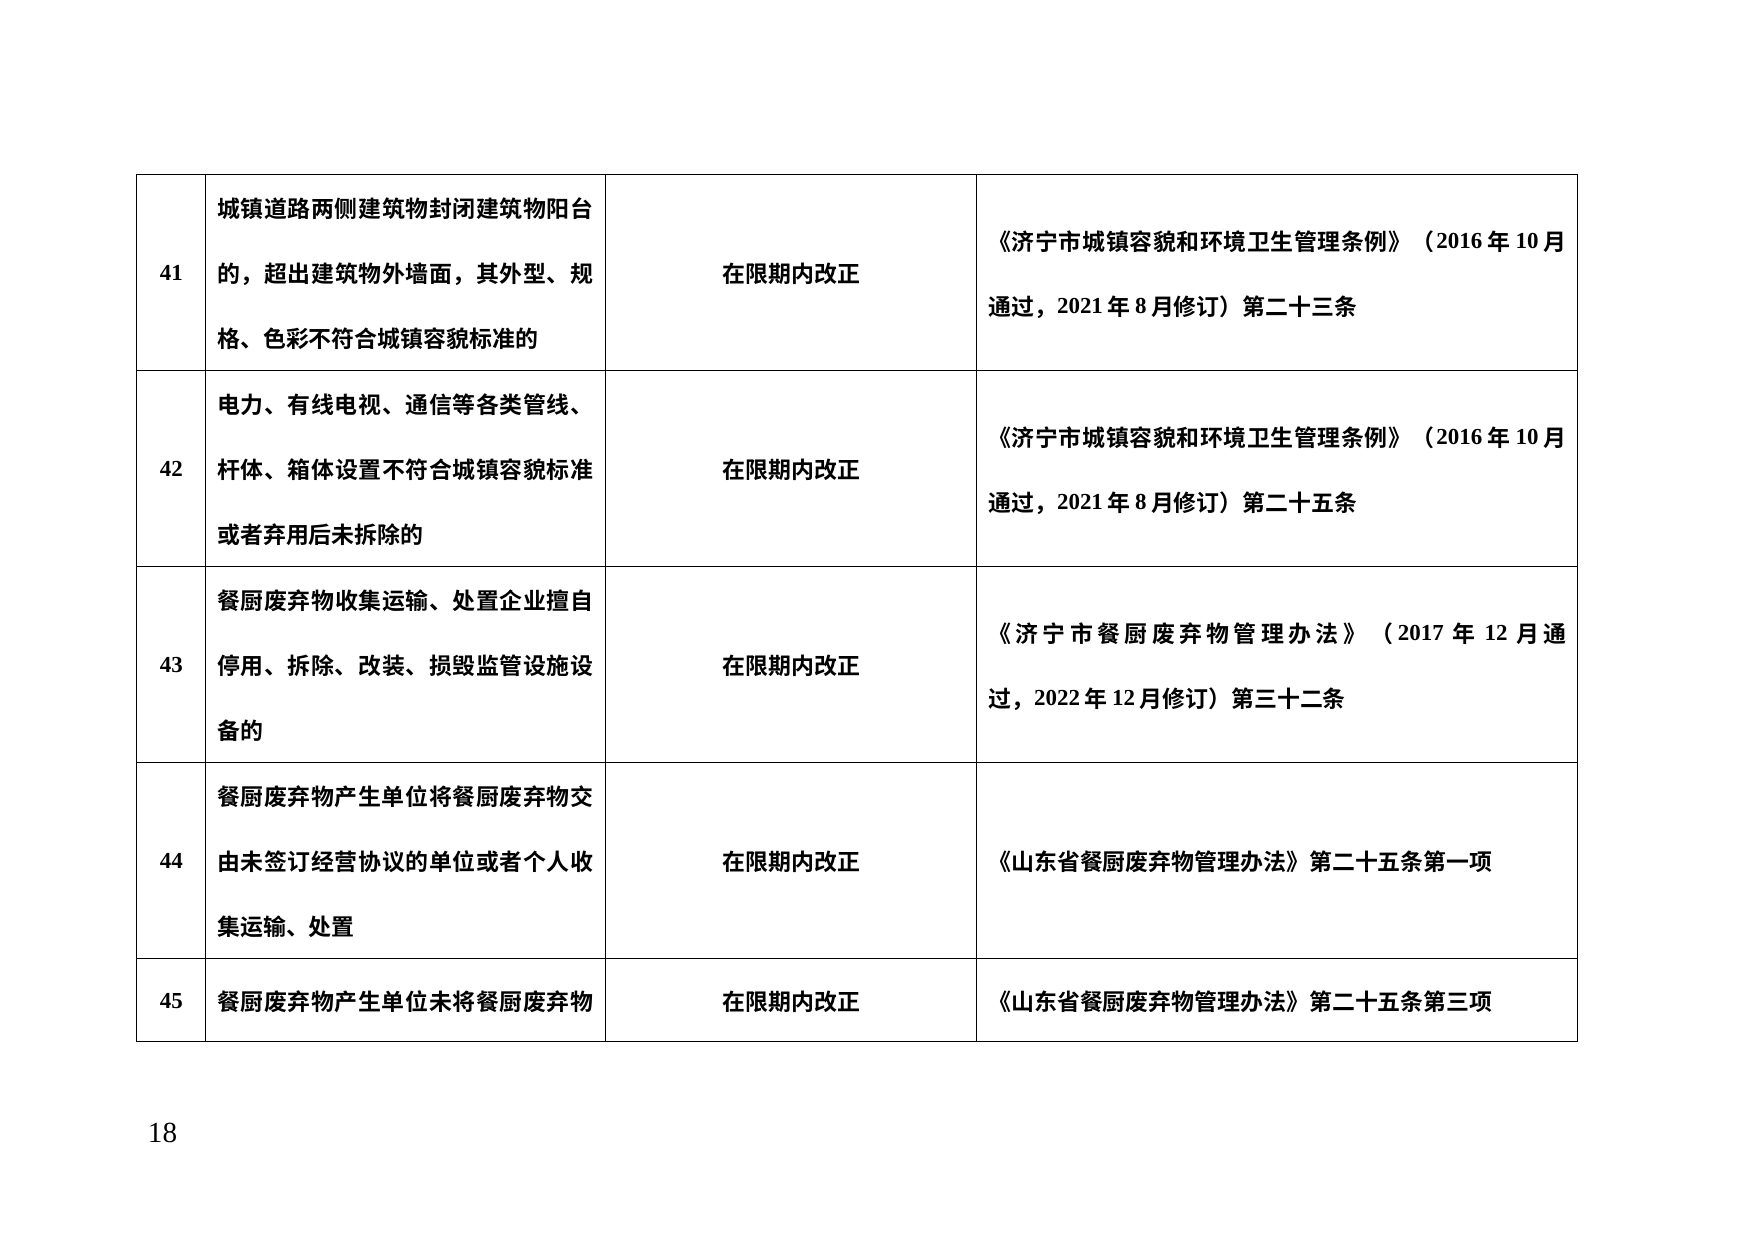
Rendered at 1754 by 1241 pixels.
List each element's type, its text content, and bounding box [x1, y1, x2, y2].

table_cell 在限期内改正 [606, 371, 976, 566]
table_cell 在限期内改正 [606, 567, 976, 762]
table_cell 《济宁市城镇容貌和环境卫生管理条例》（2016年10月通过，2021年8月修订）第二十五条 [977, 371, 1577, 566]
table_cell 在限期内改正 [606, 763, 976, 958]
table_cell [977, 959, 1577, 1041]
table_cell 《济宁市餐厨废弃物管理办法》（2017年12月通过，2022年12月修订）第三十二条 [977, 567, 1577, 762]
table_cell 城镇道路两侧建筑物封闭建筑物阳台的，超出建筑物外墙面，其外型、规格、色彩不符合城镇容貌标准的 [206, 175, 605, 370]
table_cell 在限期内改正 [606, 175, 976, 370]
table_cell 电力、有线电视、通信等各类管线、杆体、箱体设置不符合城镇容貌标准或者弃用后未拆除的 [206, 371, 605, 566]
table_cell 在限期内改正 [606, 959, 976, 1041]
table_cell 《山东省餐厨废弃物管理办法》第二十五条第一项 [977, 763, 1577, 958]
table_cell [206, 959, 605, 1041]
table_cell 45 [137, 959, 205, 1041]
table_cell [977, 175, 1577, 370]
table_cell 餐厨废弃物收集运输、处置企业擅自停用、拆除、改装、损毁监管设施设备的 [206, 567, 605, 762]
table_cell 44 [137, 763, 205, 958]
table_cell 42 [137, 371, 205, 566]
table_cell 41 [137, 175, 205, 370]
table_cell 43 [137, 567, 205, 762]
table_cell 餐厨废弃物产生单位将餐厨废弃物交由未签订经营协议的单位或者个人收集运输、处置 [206, 763, 605, 958]
